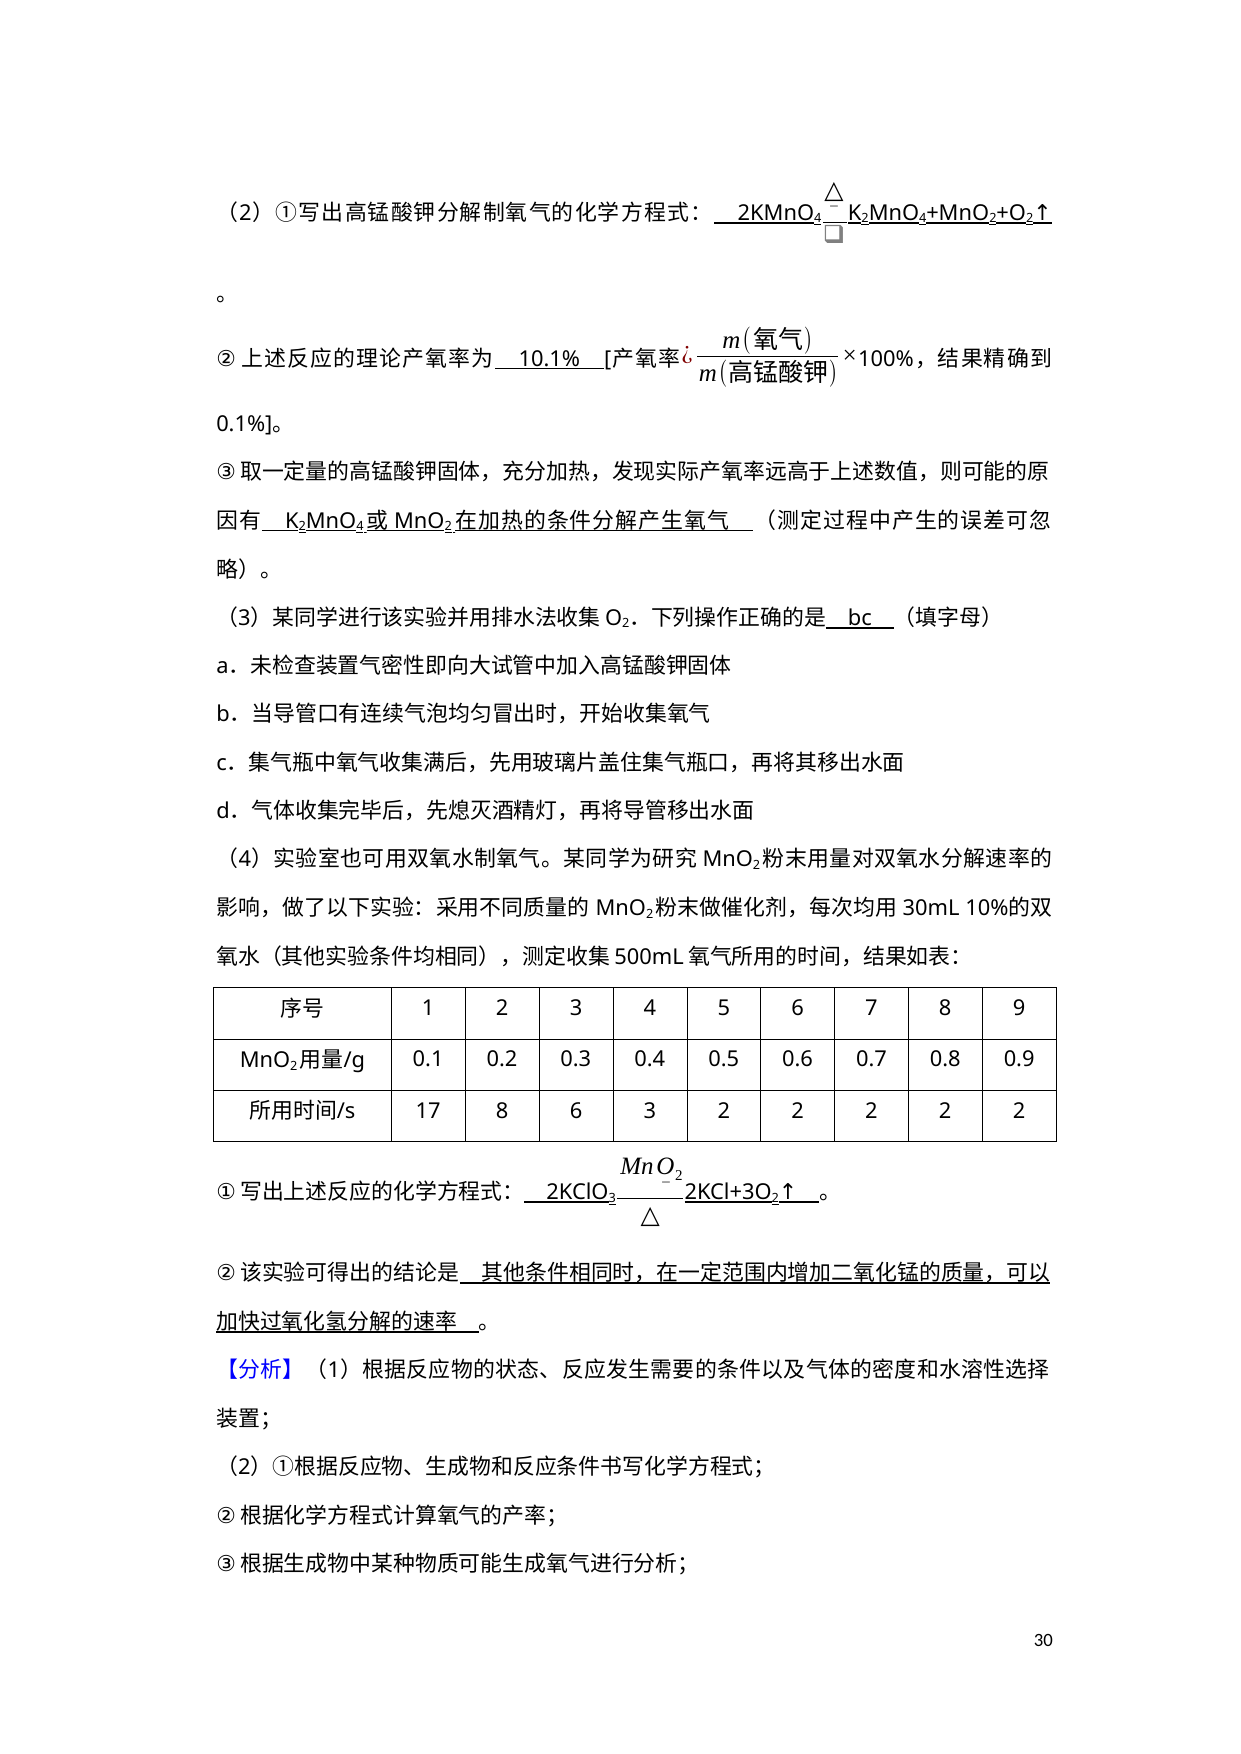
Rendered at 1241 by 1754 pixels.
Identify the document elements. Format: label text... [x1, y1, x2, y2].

table_cell 0.7 [835, 1040, 908, 1090]
text ①写出上述反应的化学方程式： 2KClO32KCl+3O2↑ 。 [216, 1142, 1053, 1239]
table_cell 所用时间/s [214, 1091, 391, 1141]
text ②上述反应的理论产氧率为 10.1% [产氧率100%，结果精确到0.1%]。 [216, 324, 1053, 438]
table_header 6 [761, 988, 834, 1038]
table_cell 2 [761, 1091, 834, 1141]
table_cell 2 [909, 1091, 982, 1141]
table_header 序号 [214, 988, 391, 1038]
text （3）某同学进行该实验并用排水法收集O2．下列操作正确的是 bc （填字母） [216, 599, 1053, 632]
table_cell 2 [835, 1091, 908, 1141]
text ③根据生成物中某种物质可能生成氧气进行分析； [216, 1546, 1053, 1578]
table_cell 3 [614, 1091, 687, 1141]
text （4）实验室也可用双氧水制氧气。某同学为研究MnO2粉末用量对双氧水分解速率的影响，做了以下实验：采用不同质量的MnO2粉末做催化剂，每次均用30mL 10%的双氧水（其他实验条件均相同），测定收集500mL氧气所用的时间，结果如表： [216, 841, 1053, 971]
table_header 9 [983, 988, 1056, 1038]
table_header 3 [540, 988, 613, 1038]
table_cell 0.2 [466, 1040, 539, 1090]
text b．当导管口有连续气泡均匀冒出时，开始收集氧气 [216, 696, 1053, 729]
table_cell 6 [540, 1091, 613, 1141]
table_cell 0.6 [761, 1040, 834, 1090]
text ②该实验可得出的结论是 其他条件相同时，在一定范围内增加二氧化锰的质量，可以加快过氧化氢分解的速率 。 [216, 1255, 1053, 1336]
table_header 1 [392, 988, 465, 1038]
table_header 2 [466, 988, 539, 1038]
text （2）①根据反应物、生成物和反应条件书写化学方程式； [216, 1449, 1053, 1482]
table_cell 0.1 [392, 1040, 465, 1090]
table_cell 0.5 [688, 1040, 760, 1090]
text c．集气瓶中氧气收集满后，先用玻璃片盖住集气瓶口，再将其移出水面 [216, 744, 1053, 777]
table_cell 2 [688, 1091, 760, 1141]
text d．气体收集完毕后，先熄灭酒精灯，再将导管移出水面 [216, 793, 1053, 825]
text 【分析】（1）根据反应物的状态、反应发生需要的条件以及气体的密度和水溶性选择装置； [216, 1352, 1053, 1433]
table_cell 0.9 [983, 1040, 1056, 1090]
table_header 4 [614, 988, 687, 1038]
table_cell 0.8 [909, 1040, 982, 1090]
text ②根据化学方程式计算氧气的产率； [216, 1497, 1053, 1530]
text a．未检查装置气密性即向大试管中加入高锰酸钾固体 [216, 648, 1053, 680]
table_cell 0.3 [540, 1040, 613, 1090]
table_cell MnO2用量/g [214, 1040, 391, 1090]
table_header 8 [909, 988, 982, 1038]
text （2）①写出高锰酸钾分解制氧气的化学方程式： 2KMnO4K2MnO4+MnO2+O2↑ 。 [216, 162, 1053, 308]
text ③取一定量的高锰酸钾固体，充分加热，发现实际产氧率远高于上述数值，则可能的原因有 K2MnO4或MnO2在加热的条件分解产生氧气 （测定过程中产生的误差可忽略）。 [216, 454, 1053, 584]
table_cell 8 [466, 1091, 539, 1141]
table_cell 17 [392, 1091, 465, 1141]
table_cell 0.4 [614, 1040, 687, 1090]
table_header 7 [835, 988, 908, 1038]
table_header 5 [688, 988, 760, 1038]
table_cell 2 [983, 1091, 1056, 1141]
